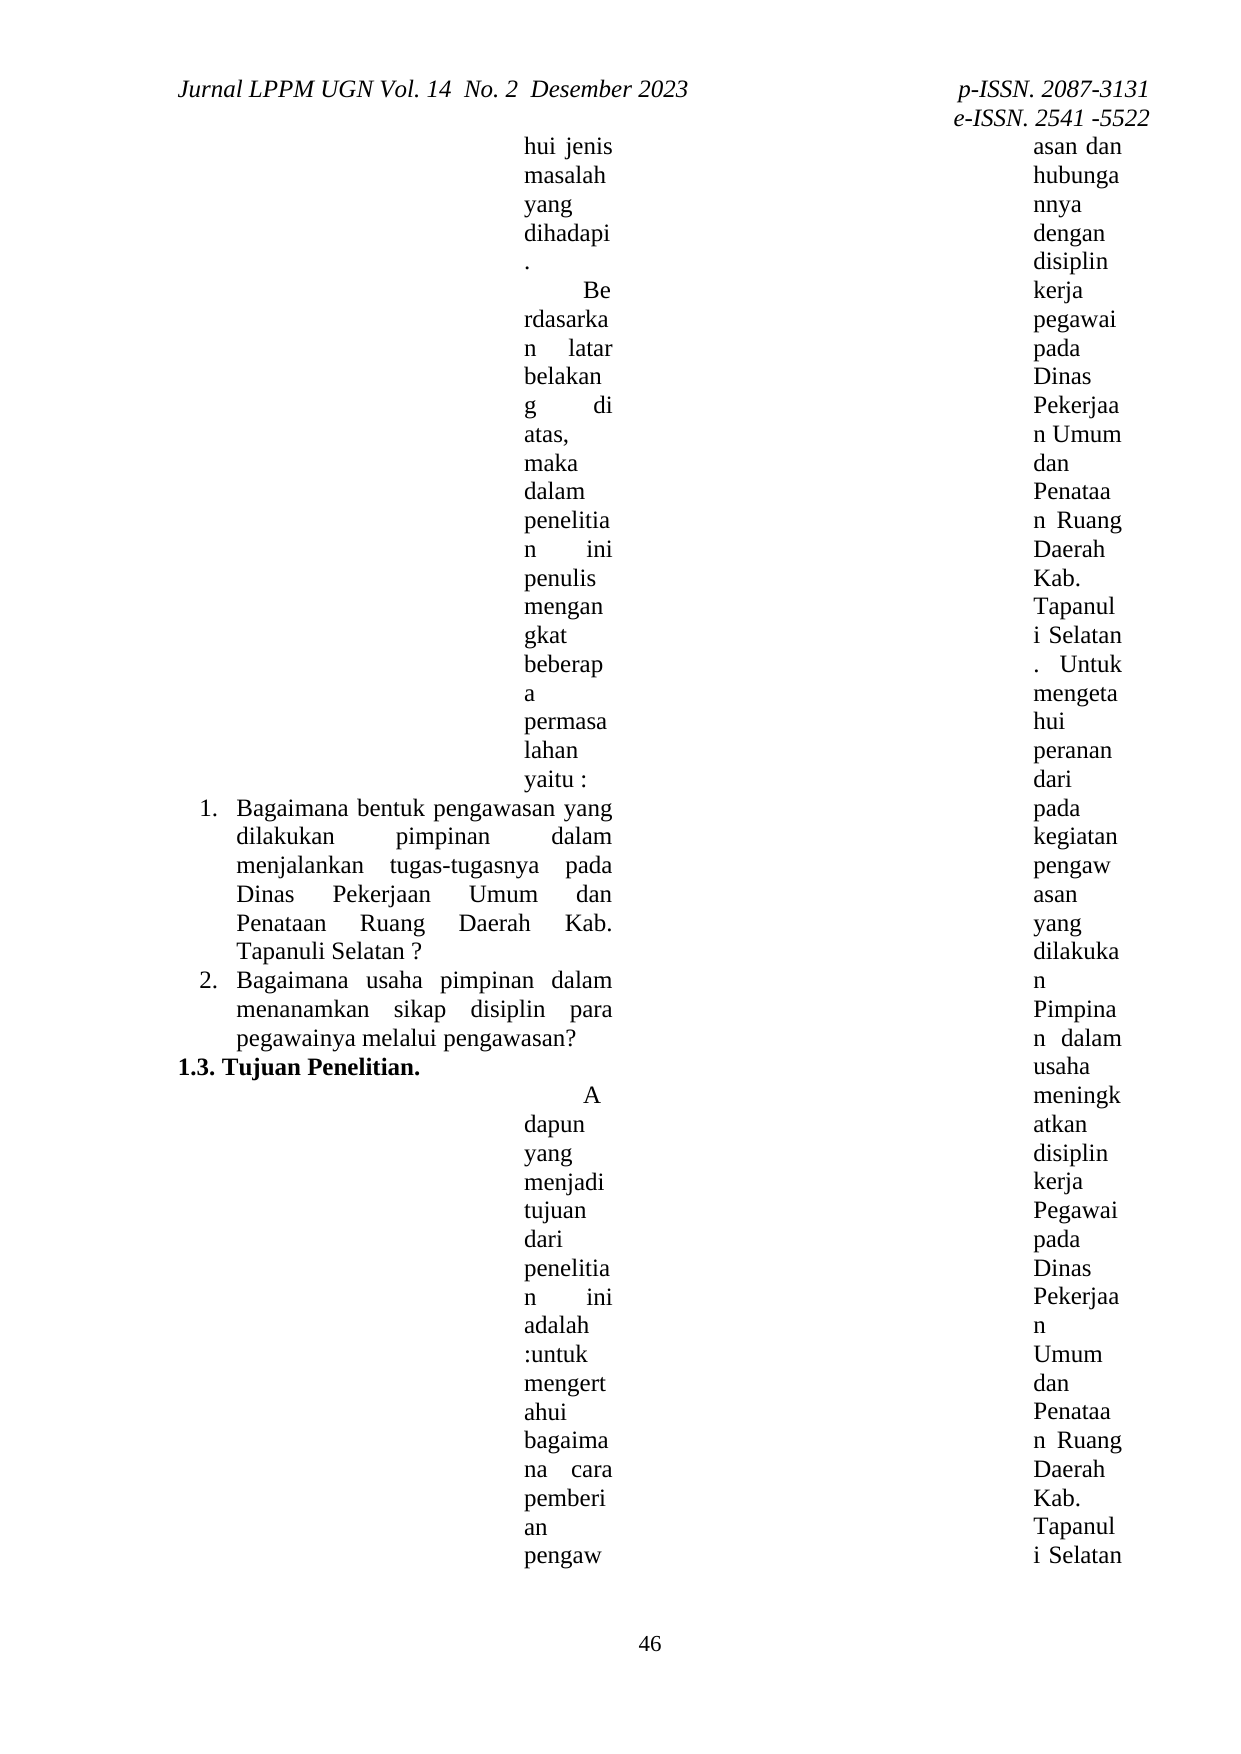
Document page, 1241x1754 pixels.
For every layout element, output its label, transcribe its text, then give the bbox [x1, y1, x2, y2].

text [524, 131, 612, 275]
list Bagaimana bentuk pengawasan yang dilakukan pimpinan dalam menjalankan tugas-tugasnya pada Dinas Pekerjaan Umum dan Penataan Ruang Daerah Kab. Tapanuli Selatan ? [199, 793, 612, 965]
subtitle Tujuan Penelitian. [178, 1052, 612, 1080]
text Berdasarkan latar belakang di atas, maka dalam penelitian ini penulis mengangkat beberapa permasalahan yaitu : [524, 275, 612, 793]
list Bagaimana usaha pimpinan dalam menanamkan sikap disiplin para pegawainya melalui pengawasan? [199, 965, 612, 1051]
